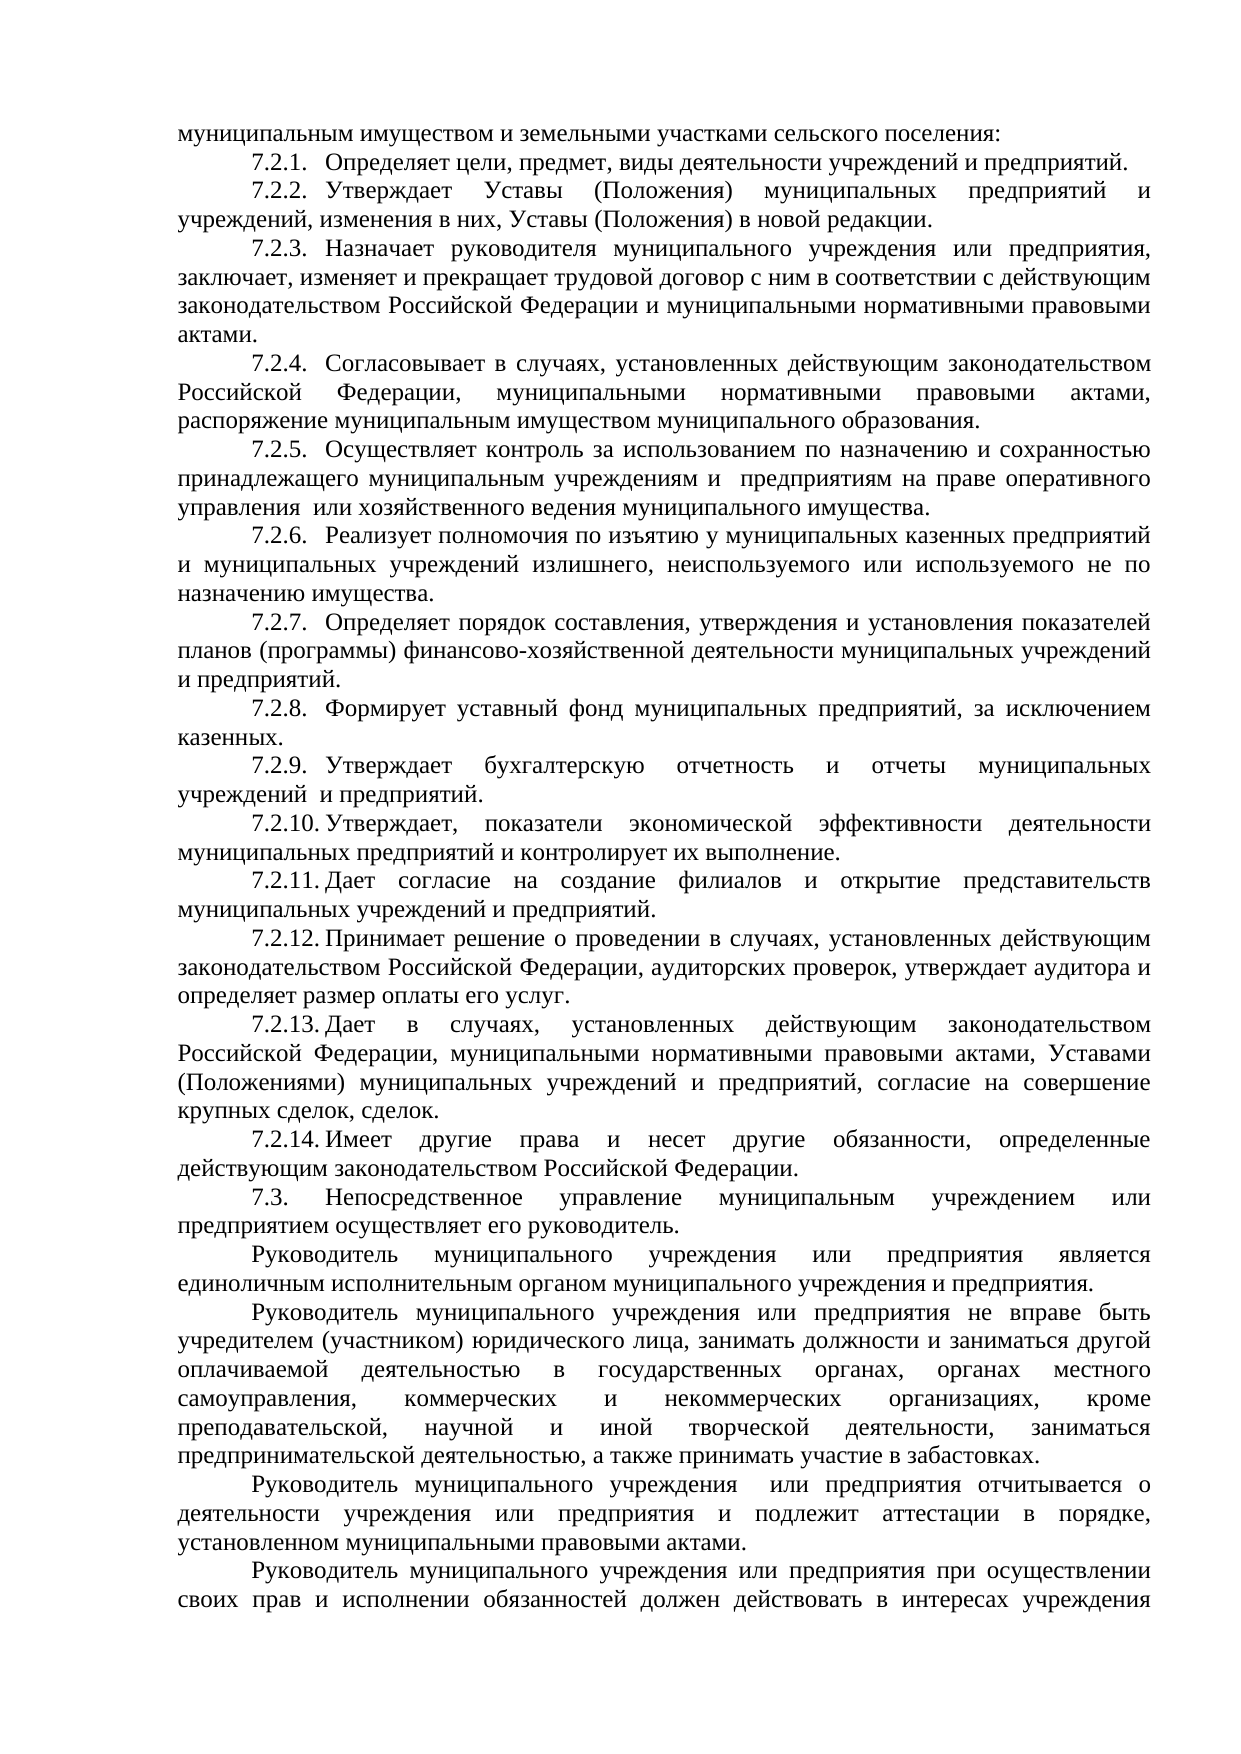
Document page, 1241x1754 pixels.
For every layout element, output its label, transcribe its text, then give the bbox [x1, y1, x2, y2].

text 7.2.6. Реализует полномочия по изъятию у муниципальных казенных предприятий и муниципальных учреждений излишнего, неиспользуемого или используемого не по назначению имущества. [177, 521, 1152, 607]
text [177, 1556, 1152, 1613]
text 7.2.2. Утверждает Уставы (Положения) муниципальных предприятий и учреждений, изменения в них, Уставы (Положения) в новой редакции. [177, 176, 1152, 233]
text 7.2.14. Имеет другие права и несет другие обязанности, определенные действующим законодательством Российской Федерации. [177, 1124, 1152, 1182]
text 7.2.8. Формирует уставный фонд муниципальных предприятий, за исключением казенных. [177, 693, 1152, 751]
text 7.2.4. Согласовывает в случаях, установленных действующим законодательством Российской Федерации, муниципальными нормативными правовыми актами, распоряжение муниципальным имуществом муниципального образования. [177, 348, 1152, 434]
text 7.2.5. Осуществляет контроль за использованием по назначению и сохранностью принадлежащего муниципальным учреждениям и предприятиям на праве оперативного управления или хозяйственного ведения муниципального имущества. [177, 434, 1152, 521]
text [177, 118, 1152, 147]
text 7.2.9. Утверждает бухгалтерскую отчетность и отчеты муниципальных учреждений и предприятий. [177, 751, 1152, 808]
text 7.2.3. Назначает руководителя муниципального учреждения или предприятия, заключает, изменяет и прекращает трудовой договор с ним в соответствии с действующим законодательством Российской Федерации и муниципальными нормативными правовыми актами. [177, 233, 1152, 348]
text 7.2.11. Дает согласие на создание филиалов и открытие представительств муниципальных учреждений и предприятий. [177, 866, 1152, 923]
text Руководитель муниципального учреждения или предприятия отчитывается о деятельности учреждения или предприятия и подлежит аттестации в порядке, установленном муниципальными правовыми актами. [177, 1469, 1152, 1556]
text 7.2.13. Дает в случаях, установленных действующим законодательством Российской Федерации, муниципальными нормативными правовыми актами, Уставами (Положениями) муниципальных учреждений и предприятий, согласие на совершение крупных сделок, сделок. [177, 1009, 1152, 1124]
text Руководитель муниципального учреждения или предприятия не вправе быть учредителем (участником) юридического лица, занимать должности и заниматься другой оплачиваемой деятельностью в государственных органах, органах местного самоуправления, коммерческих и некоммерческих организациях, кроме преподавательской, научной и иной творческой деятельности, заниматься предпринимательской деятельностью, а также принимать участие в забастовках. [177, 1297, 1152, 1469]
text 7.2.1. Определяет цели, предмет, виды деятельности учреждений и предприятий. [177, 147, 1152, 176]
text 7.2.12. Принимает решение о проведении в случаях, установленных действующим законодательством Российской Федерации, аудиторских проверок, утверждает аудитора и определяет размер оплаты его услуг. [177, 923, 1152, 1009]
text 7.2.10. Утверждает, показатели экономической эффективности деятельности муниципальных предприятий и контролирует их выполнение. [177, 808, 1152, 866]
text 7.2.7. Определяет порядок составления, утверждения и установления показателей планов (программы) финансово-хозяйственной деятельности муниципальных учреждений и предприятий. [177, 607, 1152, 693]
text Руководитель муниципального учреждения или предприятия является единоличным исполнительным органом муниципального учреждения и предприятия. [177, 1239, 1152, 1297]
text 7.3. Непосредственное управление муниципальным учреждением или предприятием осуществляет его руководитель. [177, 1182, 1152, 1239]
